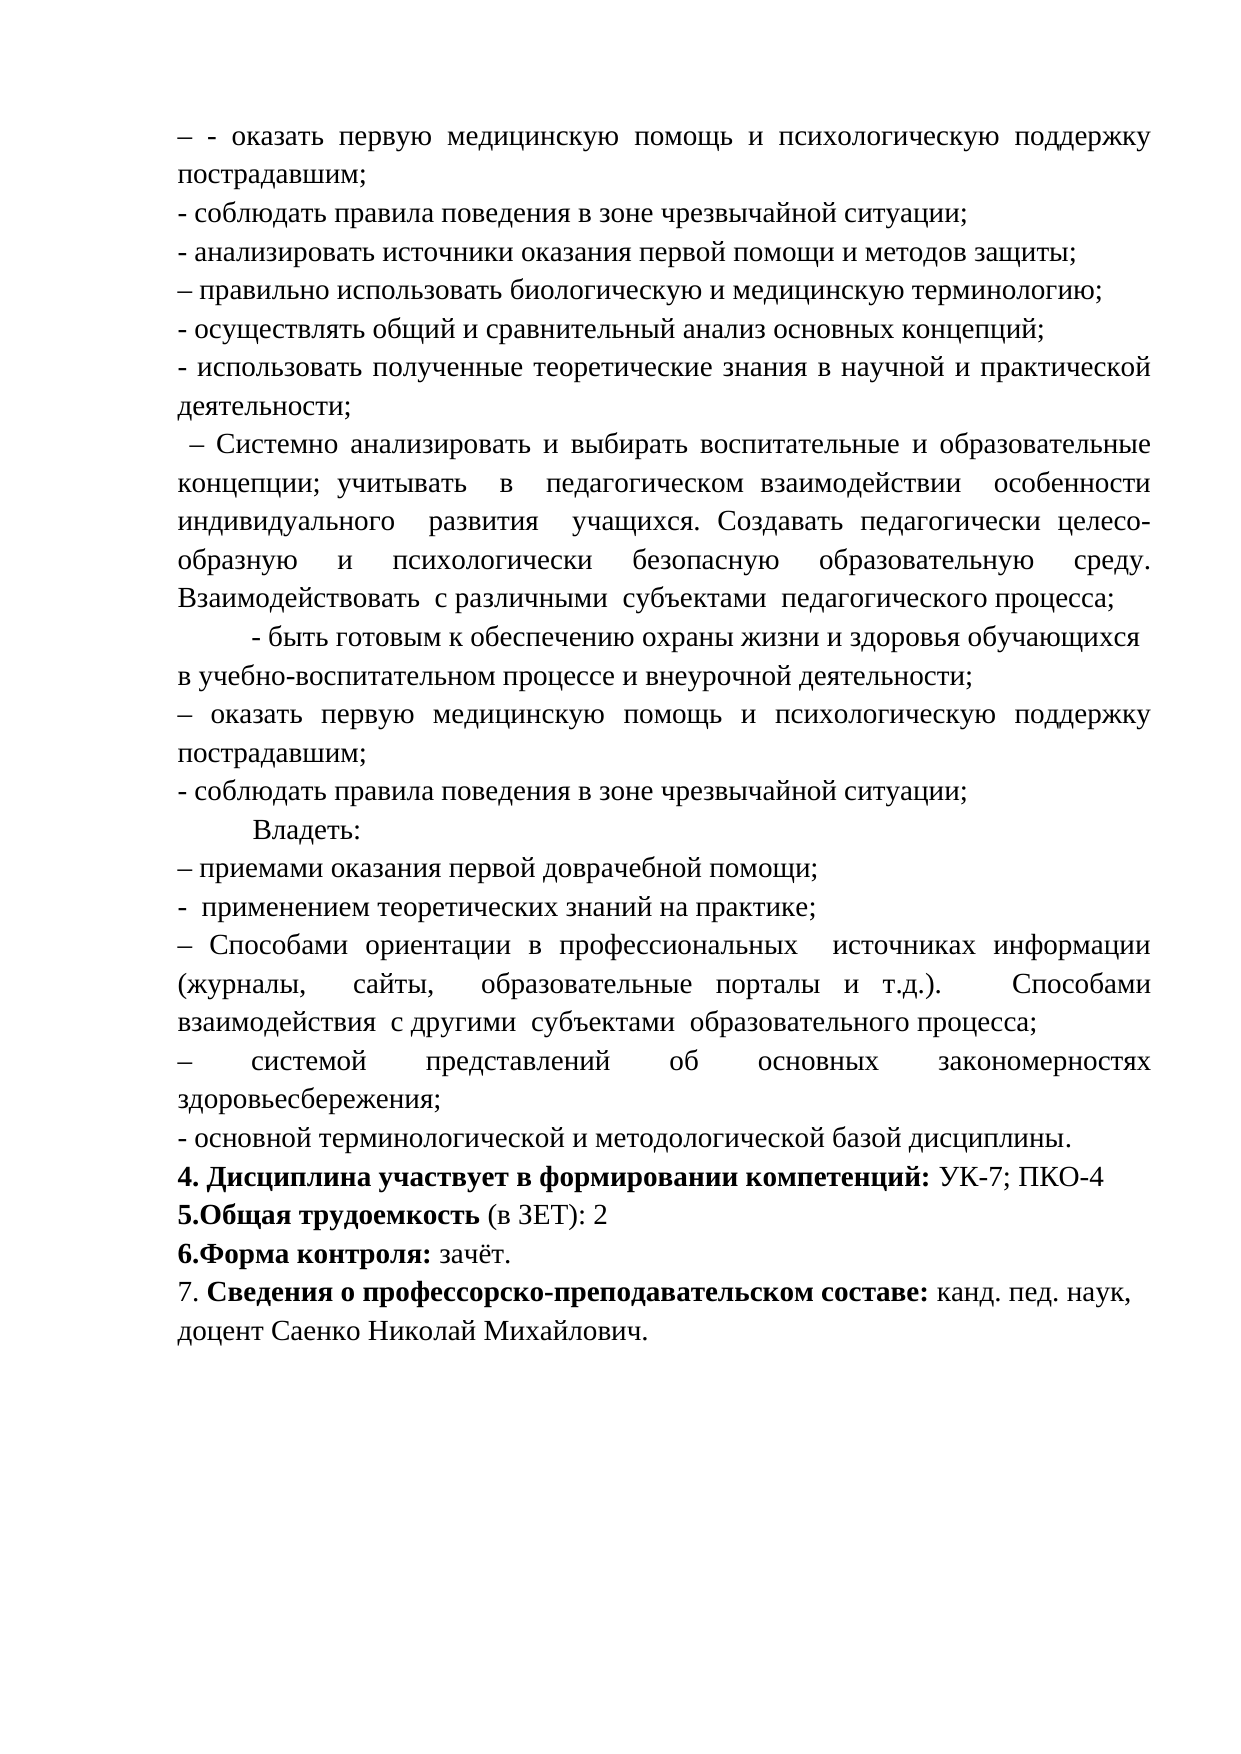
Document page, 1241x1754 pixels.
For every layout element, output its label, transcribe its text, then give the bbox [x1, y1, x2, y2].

text – правильно использовать биологическую и медицинскую терминологию; [177, 272, 1152, 306]
text 5.Общая трудоемкость (в ЗЕТ): 2 [177, 1197, 1181, 1231]
text - основной терминологической и методологической базой дисциплины. [177, 1120, 1152, 1154]
text - соблюдать правила поведения в зоне чрезвычайной ситуации; [177, 773, 1152, 807]
text - применением теоретических знаний на практике; [177, 889, 1152, 922]
text - анализировать источники оказания первой помощи и методов защиты; [177, 234, 1152, 267]
text – оказать первую медицинскую помощь и психологическую поддержку пострадавшим; [177, 696, 1152, 768]
text 6.Форма контроля: зачёт. [177, 1236, 1152, 1269]
text – Способами ориентации в профессиональных источниках информации (журналы, сайты, образовательные порталы и т.д.). Способами взаимодействия с другими субъектами образовательного процесса; [177, 927, 1152, 1038]
text - соблюдать правила поведения в зоне чрезвычайной ситуации; [177, 195, 1152, 229]
text 7. Сведения о профессорско-преподавательском составе: канд. пед. наук, доцент Саенко Николай Михайлович. [177, 1274, 1152, 1346]
list Владеть: [252, 812, 1152, 845]
text – - оказать первую медицинскую помощь и психологическую поддержку пострадавшим; [177, 118, 1152, 190]
text - использовать полученные теоретические знания в научной и практической деятельности; [177, 349, 1152, 421]
text - быть готовым к обеспечению охраны жизни и здоровья обучающихся в учебно-воспитательном процессе и внеурочной деятельности; [177, 619, 1152, 691]
text – системой представлений об основных закономерностях здоровьесбережения; [177, 1043, 1152, 1115]
text – приемами оказания первой доврачебной помощи; [177, 850, 1152, 884]
text 4. Дисциплина участвует в формировании компетенций: УК-7; ПКО-4 [177, 1159, 1181, 1192]
text - осуществлять общий и сравнительный анализ основных концепций; [177, 311, 1152, 344]
text – Системно анализировать и выбирать воспитательные и образовательные концепции; учитывать в педагогическом взаимодействии особенности индивидуального развития учащихся. Создавать педагогически целесо-образную и психологически безопасную образовательную среду. Взаимодействовать с различными субъектами педагогического процесса; [177, 426, 1152, 614]
